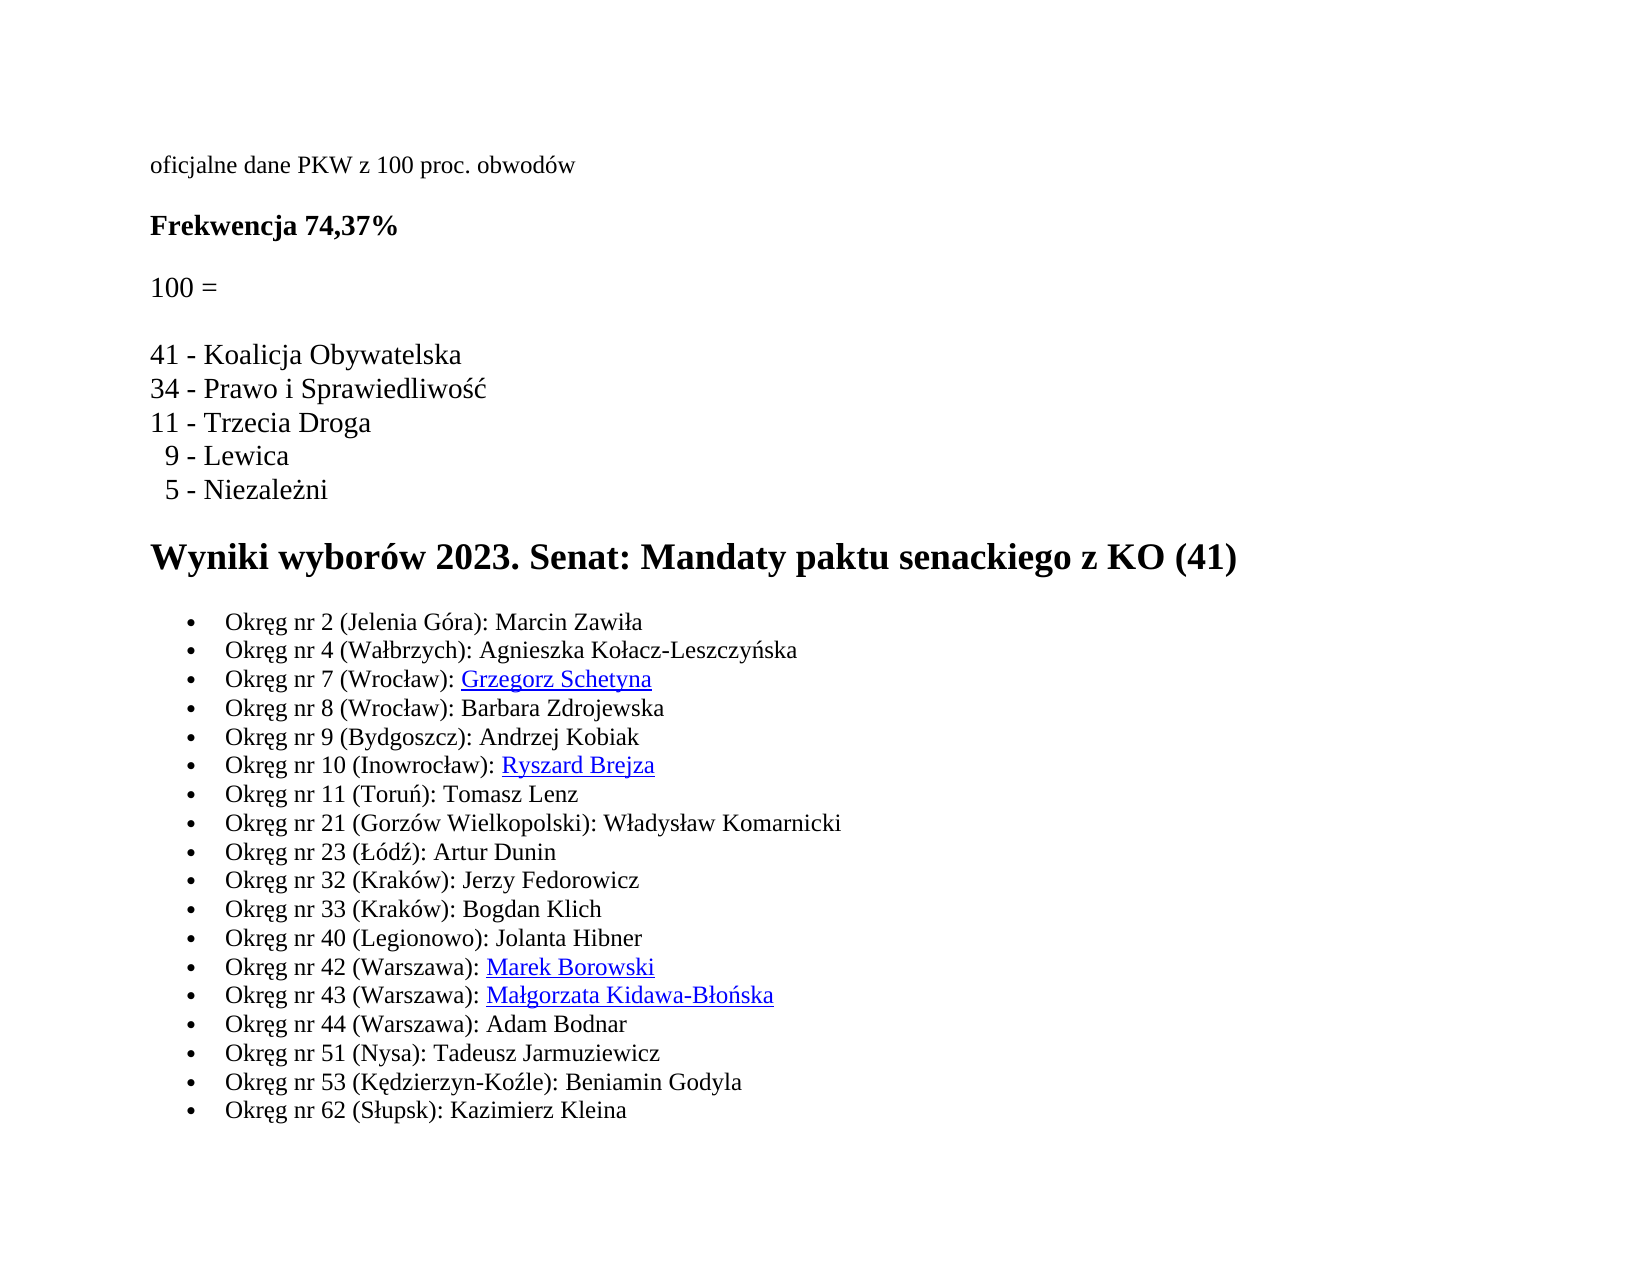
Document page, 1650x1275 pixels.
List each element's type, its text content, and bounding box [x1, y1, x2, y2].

text 9 - Lewica [150, 438, 1500, 472]
text Frekwencja 74,37% [150, 208, 1500, 241]
list Okręg nr 11 (Toruń): Tomasz Lenz [187, 779, 1500, 808]
text oficjalne dane PKW z 100 proc. obwodów [150, 150, 1500, 179]
text 11 - Trzecia Droga [150, 405, 1500, 438]
list Okręg nr 43 (Warszawa): Małgorzata Kidawa-Błońska [187, 981, 1500, 1009]
list Okręg nr 23 (Łódź): Artur Dunin [187, 837, 1500, 866]
list Okręg nr 53 (Kędzierzyn-Koźle): Beniamin Godyla [187, 1067, 1500, 1096]
text 5 - Niezależni [150, 472, 1500, 505]
list Okręg nr 21 (Gorzów Wielkopolski): Władysław Komarnicki [187, 808, 1500, 837]
text 41 - Koalicja Obywatelska [150, 338, 1500, 371]
list Okręg nr 9 (Bydgoszcz): Andrzej Kobiak [187, 722, 1500, 751]
list Okręg nr 8 (Wrocław): Barbara Zdrojewska [187, 693, 1500, 722]
list Okręg nr 44 (Warszawa): Adam Bodnar [187, 1009, 1500, 1038]
text 34 - Prawo i Sprawiedliwość [150, 371, 1500, 405]
list Okręg nr 62 (Słupsk): Kazimierz Kleina [187, 1096, 1500, 1124]
list Okręg nr 2 (Jelenia Góra): Marcin Zawiła [187, 607, 1500, 636]
list Okręg nr 32 (Kraków): Jerzy Fedorowicz [187, 866, 1500, 894]
list Okręg nr 42 (Warszawa): Marek Borowski [187, 952, 1500, 981]
list Okręg nr 40 (Legionowo): Jolanta Hibner [187, 923, 1500, 952]
list Okręg nr 33 (Kraków): Bogdan Klich [187, 894, 1500, 923]
list Okręg nr 4 (Wałbrzych): Agnieszka Kołacz-Leszczyńska [187, 636, 1500, 664]
list Okręg nr 10 (Inowrocław): Ryszard Brejza [187, 751, 1500, 779]
list Okręg nr 51 (Nysa): Tadeusz Jarmuziewicz [187, 1038, 1500, 1067]
text Wyniki wyborów 2023. Senat: Mandaty paktu senackiego z KO (41) [150, 534, 1500, 578]
list Okręg nr 7 (Wrocław): Grzegorz Schetyna [187, 664, 1500, 693]
text 100 = [150, 271, 1500, 304]
